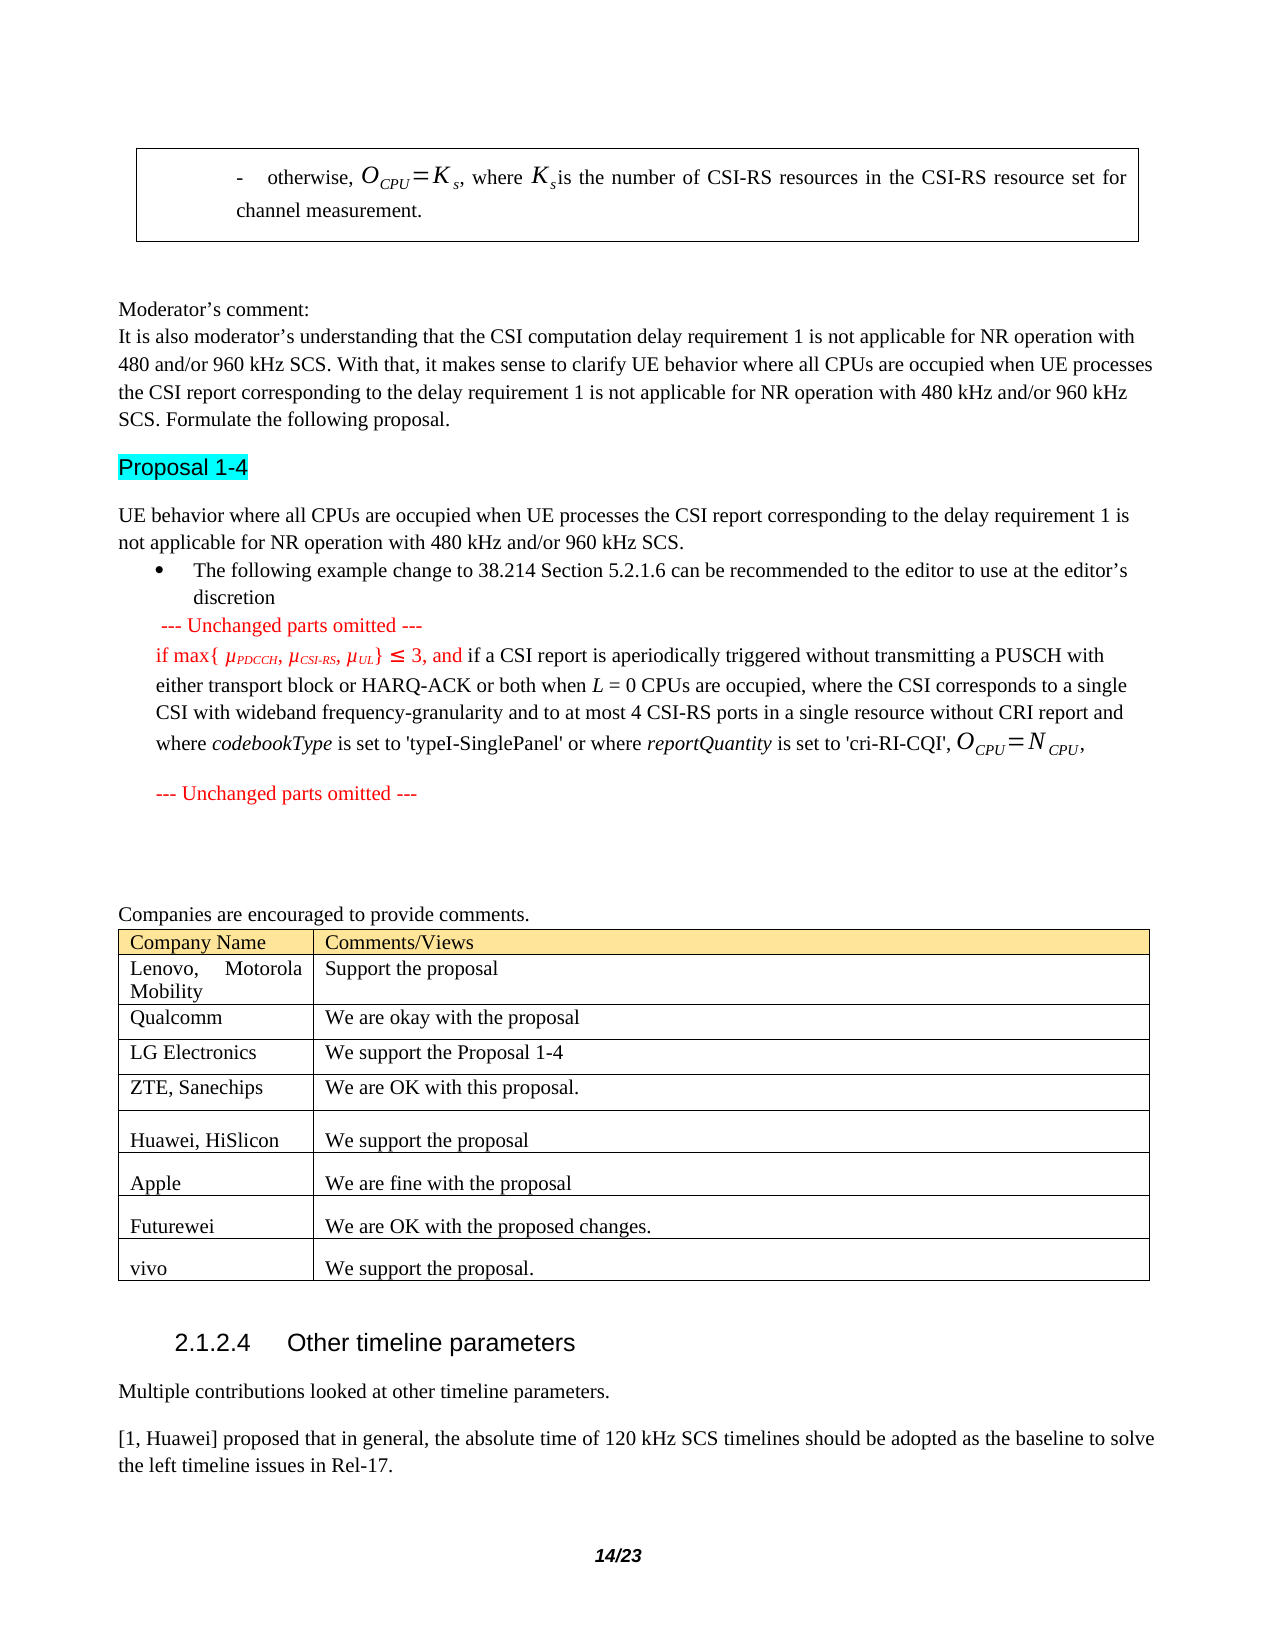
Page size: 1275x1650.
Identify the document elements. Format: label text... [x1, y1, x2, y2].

table_cell Support the proposal [314, 955, 1149, 1003]
table_cell We are fine with the proposal [314, 1153, 1149, 1195]
table_cell We are OK with the proposed changes. [314, 1196, 1149, 1238]
table_cell We are OK with this proposal. [314, 1075, 1149, 1109]
table_header Comments/Views [314, 930, 1149, 954]
table_cell We are okay with the proposal [314, 1005, 1149, 1039]
table_cell We support the proposal. [314, 1239, 1149, 1280]
table_header Company Name [119, 930, 313, 954]
table_cell Lenovo, Motorola Mobility [119, 955, 313, 1003]
table_cell Apple [119, 1153, 313, 1195]
list The following example change to 38.214 Section 5.2.1.6 can be recommended to the editor to use at the editor’s discretion [156, 558, 1157, 609]
table_cell Qualcomm [119, 1005, 313, 1039]
table_cell Futurewei [119, 1196, 313, 1238]
text Multiple contributions looked at other timeline parameters. [118, 1379, 1157, 1403]
text [1, Huawei] proposed that in general, the absolute time of 120 kHz SCS timelines should be adopted as the baseline to solve the left timeline issues in Rel-17. [118, 1426, 1157, 1477]
text UE behavior where all CPUs are occupied when UE processes the CSI report corresponding to the delay requirement 1 is not applicable for NR operation with 480 kHz and/or 960 kHz SCS. [118, 502, 1157, 554]
text --- Unchanged parts omitted --- [156, 781, 1157, 805]
table_cell ZTE, Sanechips [119, 1075, 313, 1109]
table_cell LG Electronics [119, 1040, 313, 1074]
table_cell We support the proposal [314, 1111, 1149, 1152]
table_cell Huawei, HiSlicon [119, 1111, 313, 1152]
text --- Unchanged parts omitted --- [156, 613, 1157, 637]
text Companies are encouraged to provide comments. [118, 902, 1157, 926]
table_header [137, 149, 1138, 241]
text Moderator’s comment: [118, 297, 1157, 321]
subtitle Other timeline parameters [174, 1328, 1157, 1356]
table_cell We support the Proposal 1-4 [314, 1040, 1149, 1074]
text if max{ µPDCCH, µCSI-RS, µUL} ≤ 3, and if a CSI report is aperiodically triggered without transmitting a PUSCH with either transport block or HARQ-ACK or both when L = 0 CPUs are occupied, where the CSI corresponds to a single CSI with wideband frequency-granularity and to at most 4 CSI-RS ports in a single resource without CRI report and where codebookType is set to 'typeI-SinglePanel' or where reportQuantity is set to 'cri-RI-CQI', , [156, 641, 1157, 759]
table_cell vivo [119, 1239, 313, 1280]
subtitle Proposal 1-4 [118, 453, 1157, 480]
text It is also moderator’s understanding that the CSI computation delay requirement 1 is not applicable for NR operation with 480 and/or 960 kHz SCS. With that, it makes sense to clarify UE behavior where all CPUs are occupied when UE processes the CSI report corresponding to the delay requirement 1 is not applicable for NR operation with 480 kHz and/or 960 kHz SCS. Formulate the following proposal. [118, 324, 1157, 431]
